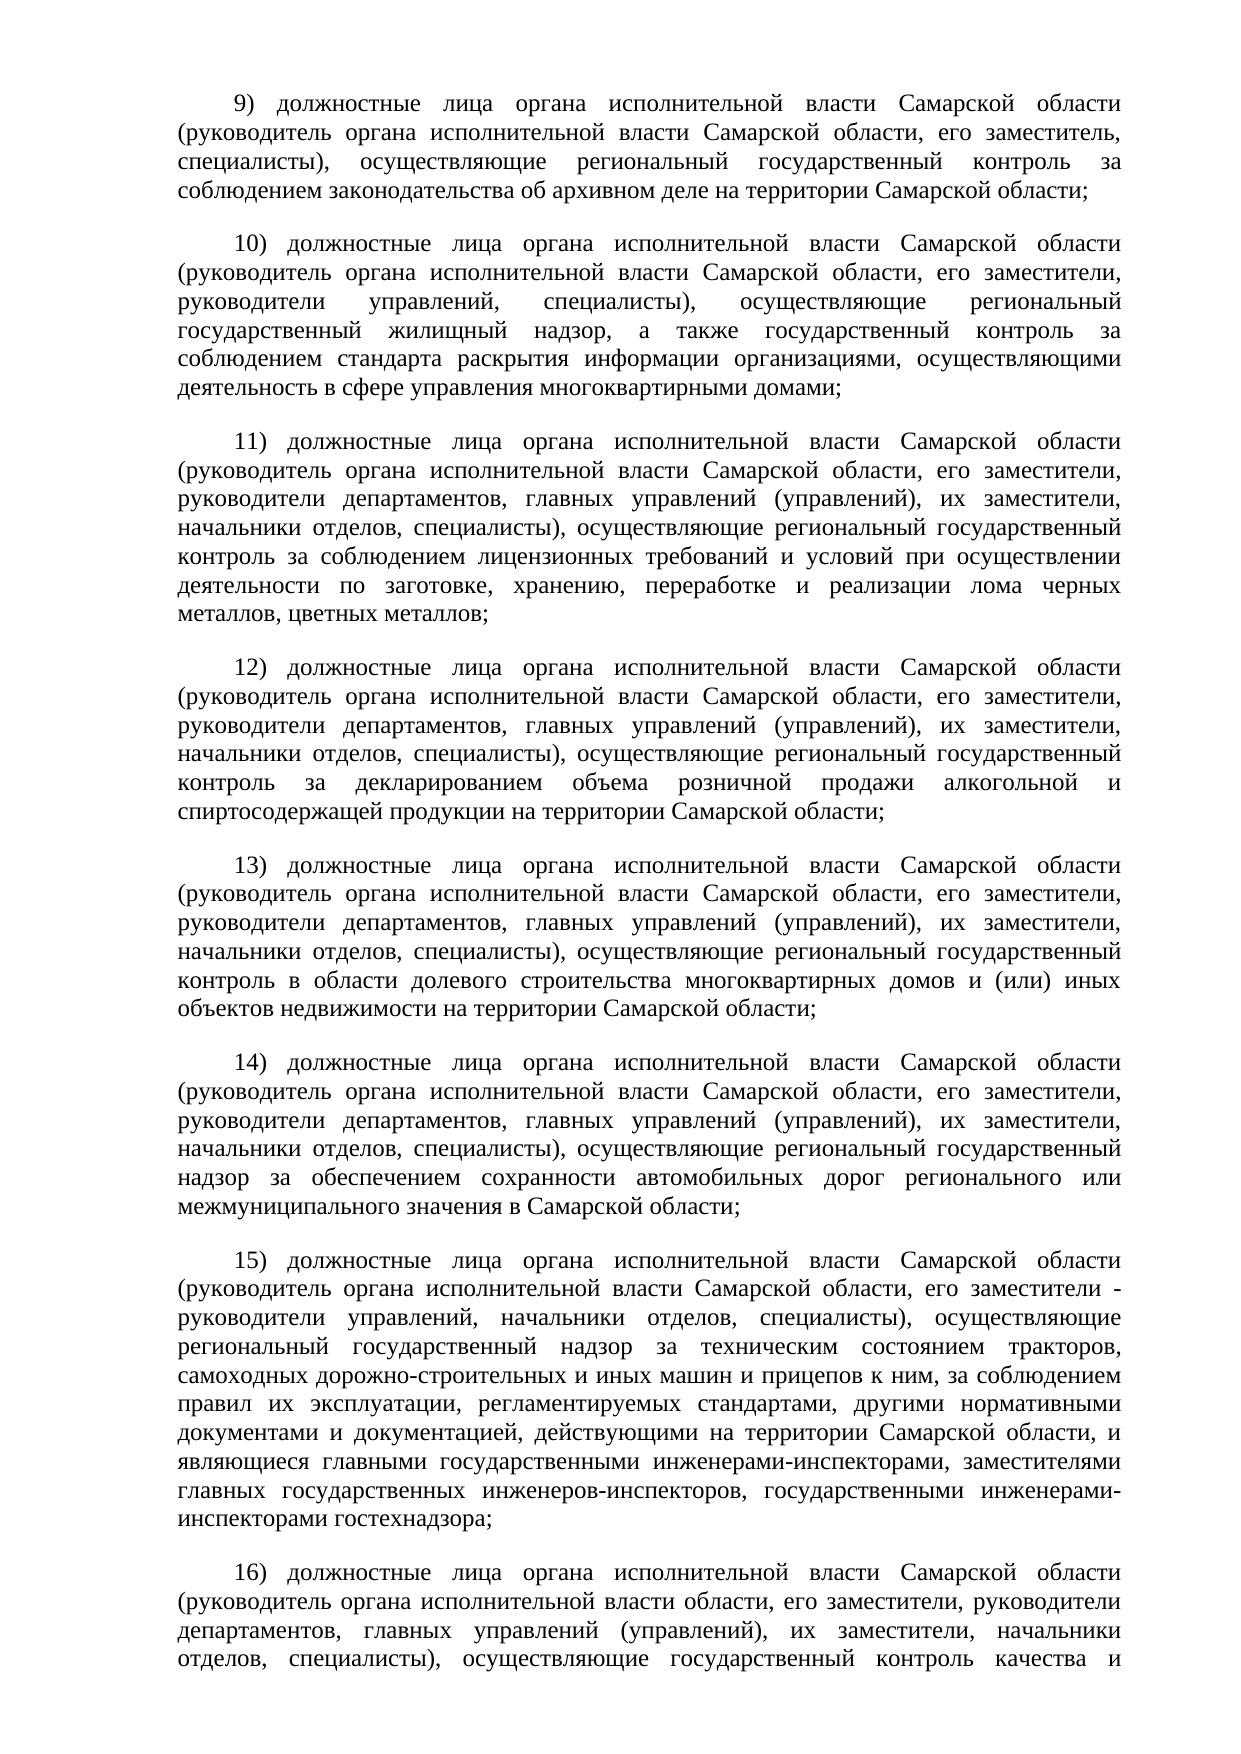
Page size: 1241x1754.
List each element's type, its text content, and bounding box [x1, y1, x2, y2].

text 13) должностные лица органа исполнительной власти Самарской области (руководитель органа исполнительной власти Самарской области, его заместители, руководители департаментов, главных управлений (управлений), их заместители, начальники отделов, специалисты), осуществляющие региональный государственный контроль в области долевого строительства многоквартирных домов и (или) иных объектов недвижимости на территории Самарской области; [177, 850, 1122, 1022]
text 10) должностные лица органа исполнительной власти Самарской области (руководитель органа исполнительной власти Самарской области, его заместители, руководители управлений, специалисты), осуществляющие региональный государственный жилищный надзор, а также государственный контроль за соблюдением стандарта раскрытия информации организациями, осуществляющими деятельность в сфере управления многоквартирными домами; [177, 228, 1122, 401]
text 14) должностные лица органа исполнительной власти Самарской области (руководитель органа исполнительной власти Самарской области, его заместители, руководители департаментов, главных управлений (управлений), их заместители, начальники отделов, специалисты), осуществляющие региональный государственный надзор за обеспечением сохранности автомобильных дорог регионального или межмуниципального значения в Самарской области; [177, 1047, 1122, 1220]
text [177, 1557, 1122, 1672]
text 12) должностные лица органа исполнительной власти Самарской области (руководитель органа исполнительной власти Самарской области, его заместители, руководители департаментов, главных управлений (управлений), их заместители, начальники отделов, специалисты), осуществляющие региональный государственный контроль за декларированием объема розничной продажи алкогольной и спиртосодержащей продукции на территории Самарской области; [177, 652, 1122, 825]
text 11) должностные лица органа исполнительной власти Самарской области (руководитель органа исполнительной власти Самарской области, его заместители, руководители департаментов, главных управлений (управлений), их заместители, начальники отделов, специалисты), осуществляющие региональный государственный контроль за соблюдением лицензионных требований и условий при осуществлении деятельности по заготовке, хранению, переработке и реализации лома черных металлов, цветных металлов; [177, 426, 1122, 627]
text 9) должностные лица органа исполнительной власти Самарской области (руководитель органа исполнительной власти Самарской области, его заместитель, специалисты), осуществляющие региональный государственный контроль за соблюдением законодательства об архивном деле на территории Самарской области; [177, 88, 1122, 203]
text 15) должностные лица органа исполнительной власти Самарской области (руководитель органа исполнительной власти Самарской области, его заместители - руководители управлений, начальники отделов, специалисты), осуществляющие региональный государственный надзор за техническим состоянием тракторов, самоходных дорожно-строительных и иных машин и прицепов к ним, за соблюдением правил их эксплуатации, регламентируемых стандартами, другими нормативными документами и документацией, действующими на территории Самарской области, и являющиеся главными государственными инженерами-инспекторами, заместителями главных государственных инженеров-инспекторов, государственными инженерами-инспекторами гостехнадзора; [177, 1245, 1122, 1532]
